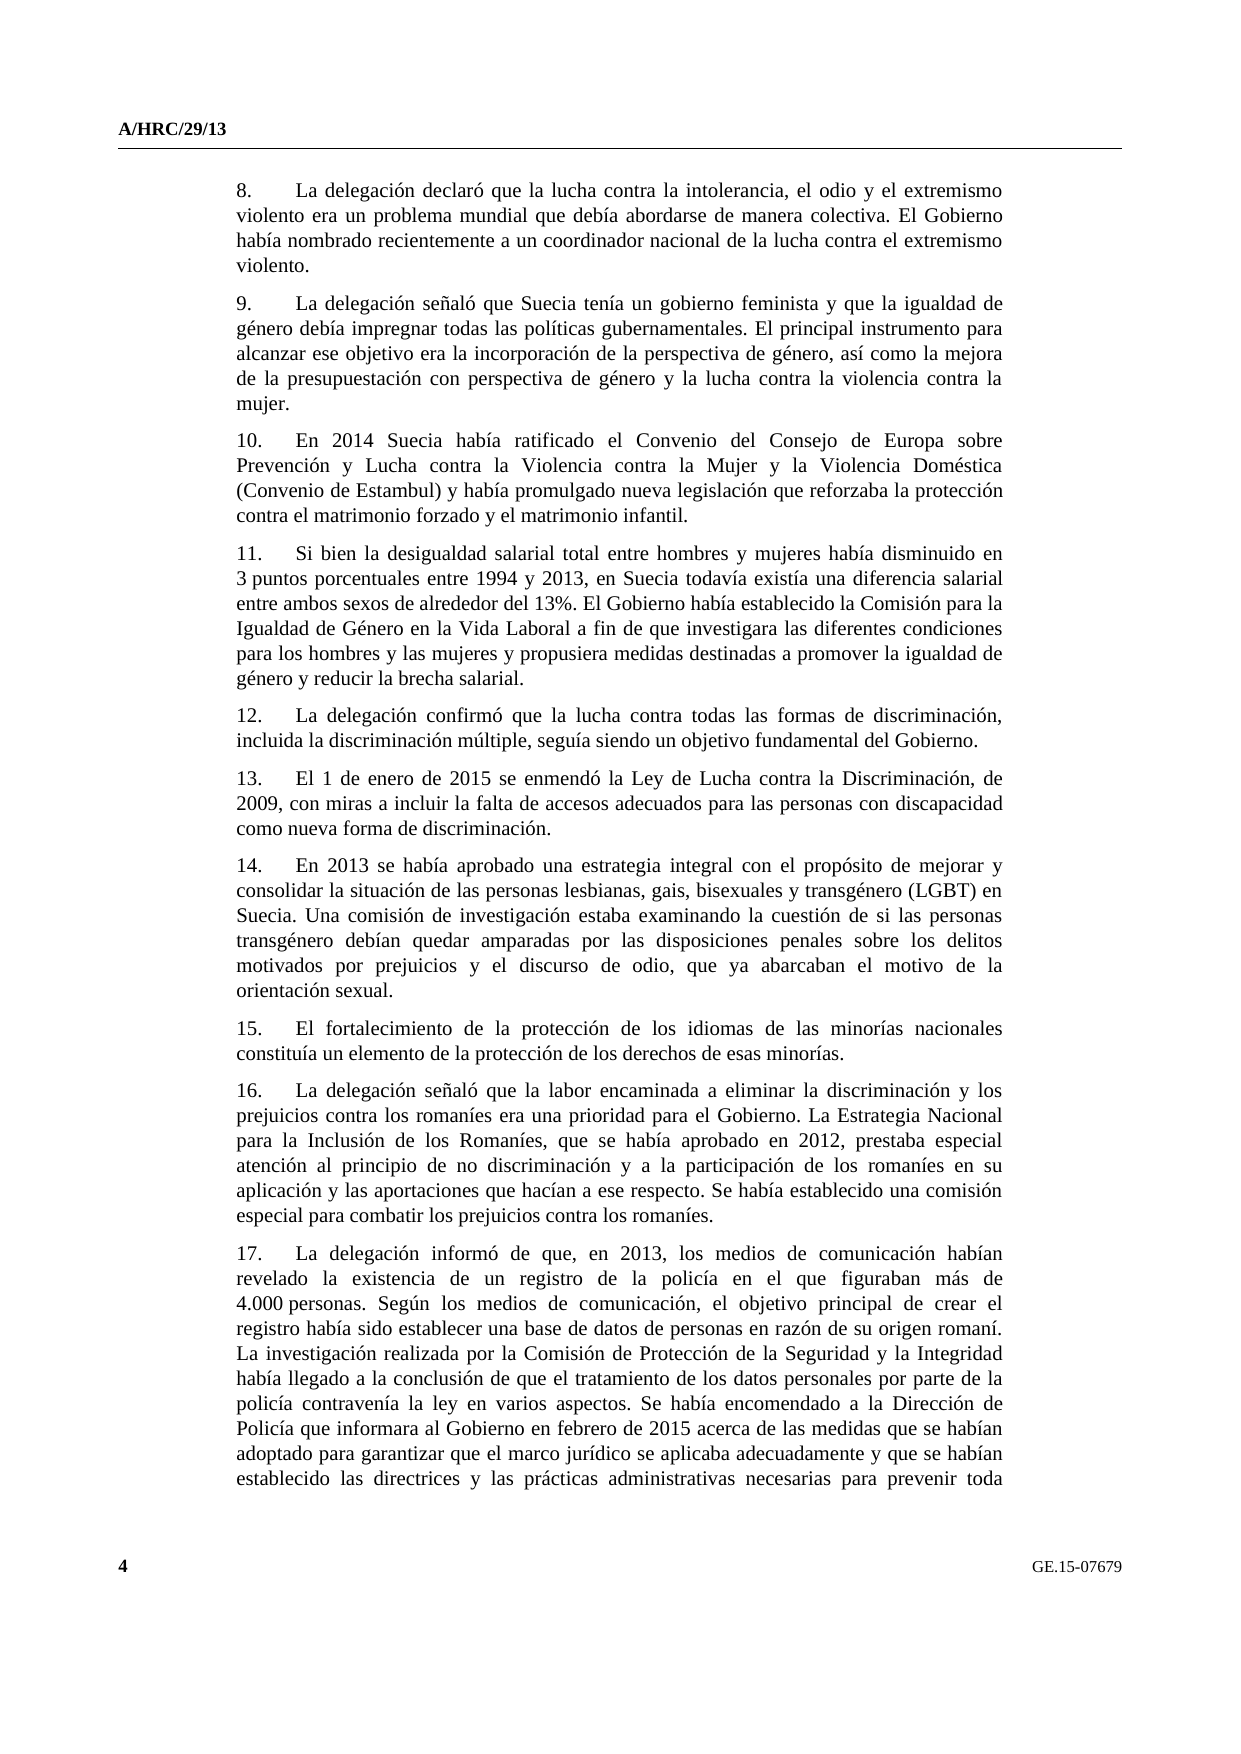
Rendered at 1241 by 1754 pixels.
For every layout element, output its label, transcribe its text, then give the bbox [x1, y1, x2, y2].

text 11. Si bien la desigualdad salarial total entre hombres y mujeres había disminuido en 3 puntos porcentuales entre 1994 y 2013, en Suecia todavía existía una diferencia salarial entre ambos sexos de alrededor del 13%. El Gobierno había establecido la Comisión para la Igualdad de Género en la Vida Laboral a fin de que investigara las diferentes condiciones para los hombres y las mujeres y propusiera medidas destinadas a promover la igualdad de género y reducir la brecha salarial. [236, 540, 1004, 690]
text 12. La delegación confirmó que la lucha contra todas las formas de discriminación, incluida la discriminación múltiple, seguía siendo un objetivo fundamental del Gobierno. [236, 702, 1004, 752]
text 8. La delegación declaró que la lucha contra la intolerancia, el odio y el extremismo violento era un problema mundial que debía abordarse de manera colectiva. El Gobierno había nombrado recientemente a un coordinador nacional de la lucha contra el extremismo violento. [236, 177, 1004, 277]
text 14. En 2013 se había aprobado una estrategia integral con el propósito de mejorar y consolidar la situación de las personas lesbianas, gais, bisexuales y transgénero (LGBT) en Suecia. Una comisión de investigación estaba examinando la cuestión de si las personas transgénero debían quedar amparadas por las disposiciones penales sobre los delitos motivados por prejuicios y el discurso de odio, que ya abarcaban el motivo de la orientación sexual. [236, 852, 1004, 1002]
text 16. La delegación señaló que la labor encaminada a eliminar la discriminación y los prejuicios contra los romaníes era una prioridad para el Gobierno. La Estrategia Nacional para la Inclusión de los Romaníes, que se había aprobado en 2012, prestaba especial atención al principio de no discriminación y a la participación de los romaníes en su aplicación y las aportaciones que hacían a ese respecto. Se había establecido una comisión especial para combatir los prejuicios contra los romaníes. [236, 1077, 1004, 1227]
text 9. La delegación señaló que Suecia tenía un gobierno feminista y que la igualdad de género debía impregnar todas las políticas gubernamentales. El principal instrumento para alcanzar ese objetivo era la incorporación de la perspectiva de género, así como la mejora de la presupuestación con perspectiva de género y la lucha contra la violencia contra la mujer. [236, 290, 1004, 415]
text 13. El 1 de enero de 2015 se enmendó la Ley de Lucha contra la Discriminación, de 2009, con miras a incluir la falta de accesos adecuados para las personas con discapacidad como nueva forma de discriminación. [236, 765, 1004, 840]
text 15. El fortalecimiento de la protección de los idiomas de las minorías nacionales constituía un elemento de la protección de los derechos de esas minorías. [236, 1015, 1004, 1065]
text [236, 1240, 1004, 1490]
text 10. En 2014 Suecia había ratificado el Convenio del Consejo de Europa sobre Prevención y Lucha contra la Violencia contra la Mujer y la Violencia Doméstica (Convenio de Estambul) y había promulgado nueva legislación que reforzaba la protección contra el matrimonio forzado y el matrimonio infantil. [236, 427, 1004, 527]
